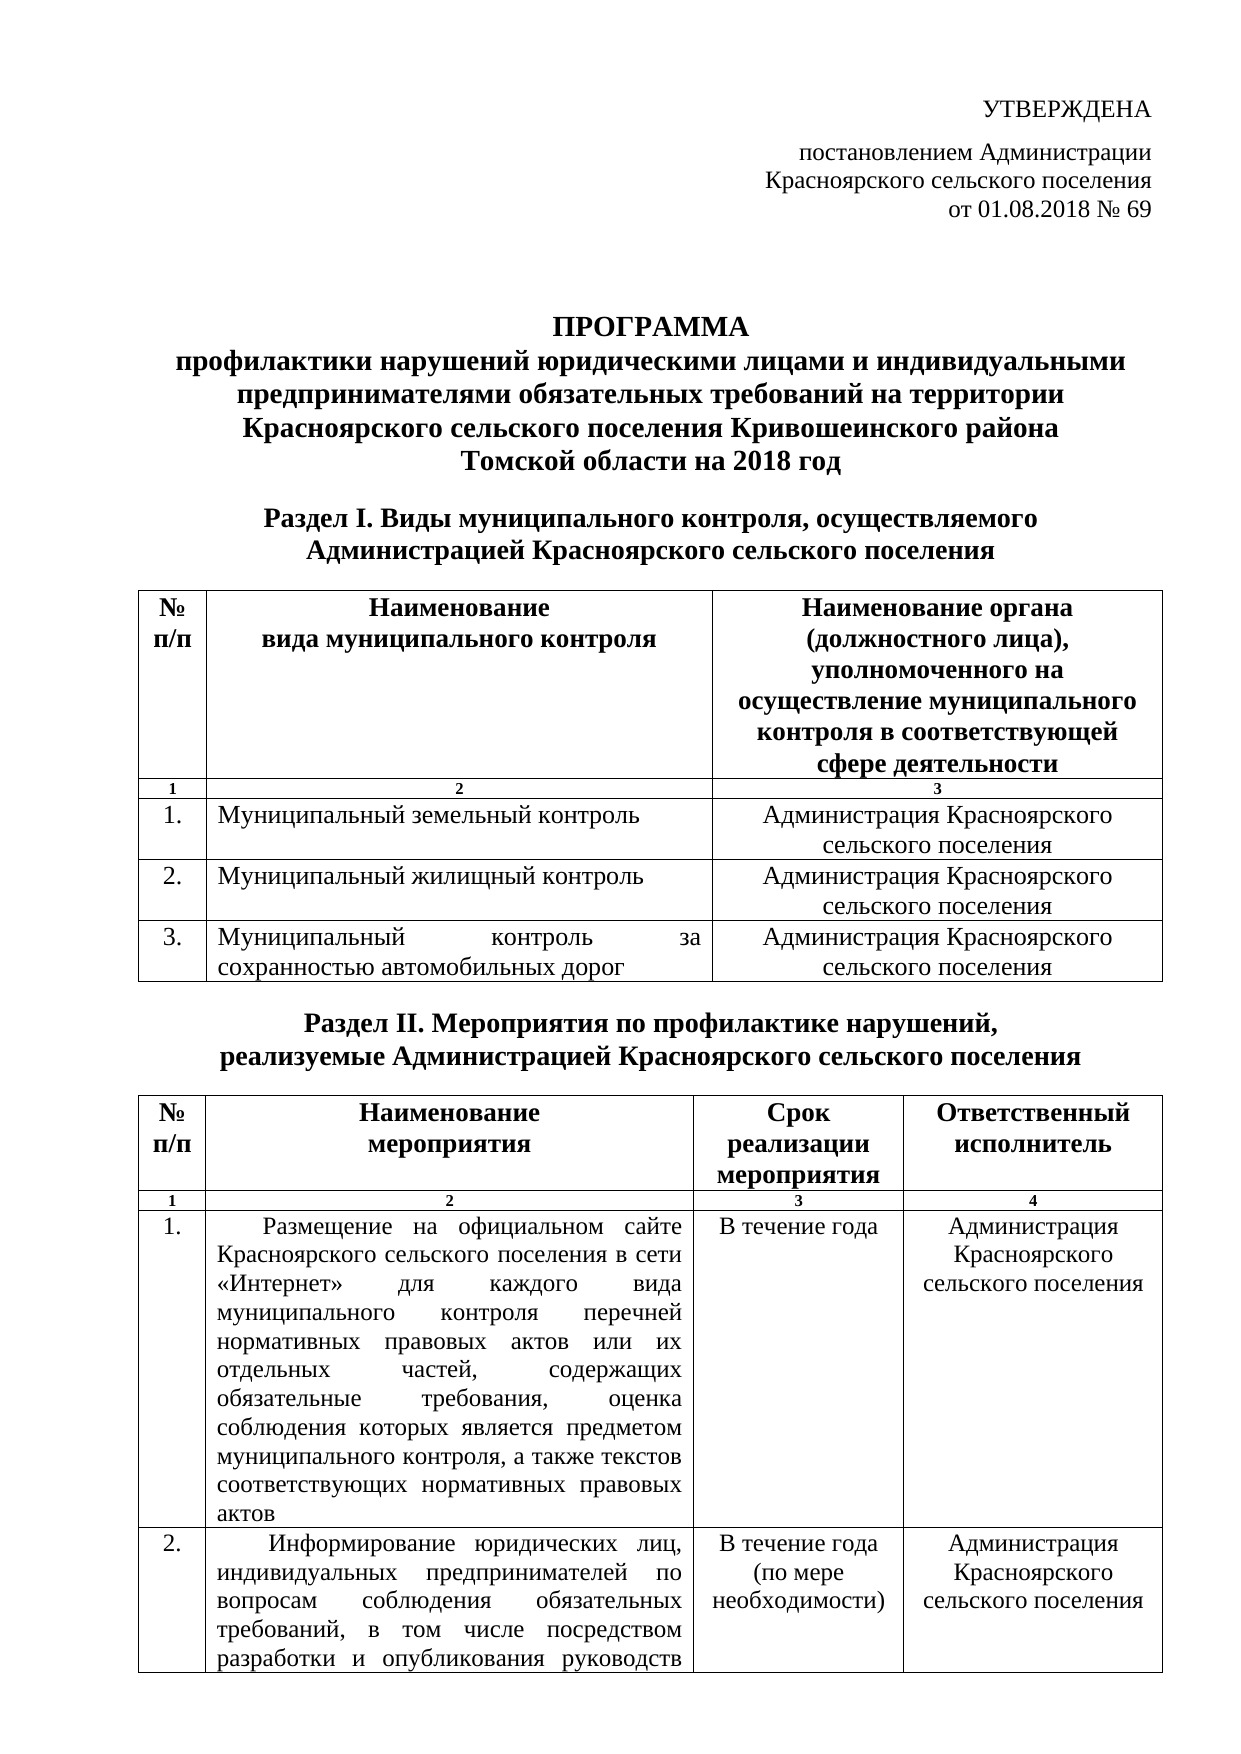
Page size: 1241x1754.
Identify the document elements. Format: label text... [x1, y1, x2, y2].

table_cell Муниципальный земельный контроль [207, 799, 712, 859]
table_cell Муниципальный контроль за сохранностью автомобильных дорог [207, 921, 712, 981]
table_cell Размещение на официальном сайте Красноярского сельского поселения в сети «Интернет» для каждого вида муниципального контроля перечней нормативных правовых актов или их отдельных частей, содержащих обязательные требования, оценка соблюдения которых является предметом муниципального контроля, а также текстов соответствующих нормативных правовых актов [206, 1211, 693, 1527]
table_cell Администрация Красноярского сельского поселения [904, 1211, 1162, 1527]
text от 01.08.2018 № 69 [150, 194, 1152, 223]
table_header Наименование вида муниципального контроля [207, 591, 712, 778]
table_cell Муниципальный жилищный контроль [207, 860, 712, 920]
table_cell 2 [207, 779, 712, 798]
text реализуемые Администрацией Красноярского сельского поселения [150, 1039, 1152, 1071]
table_header Ответственный исполнитель [904, 1096, 1162, 1189]
table_cell 3 [694, 1191, 903, 1210]
table_cell 3. [139, 921, 206, 981]
table_header Наименование мероприятия [206, 1096, 693, 1189]
table_cell 1 [139, 779, 206, 798]
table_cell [694, 1528, 903, 1672]
table_cell 3 [713, 779, 1162, 798]
table_cell Администрация Красноярского сельского поселения [713, 860, 1162, 920]
table_cell 1 [139, 1191, 205, 1210]
title ПРОГРАММА [150, 309, 1152, 343]
text Томской области на 2018 год [150, 443, 1152, 477]
text Раздел I. Виды муниципального контроля, осуществляемого Администрацией Красноярского сельского поселения [150, 501, 1152, 566]
table_cell Администрация Красноярского сельского поселения [713, 799, 1162, 859]
table_cell 4 [904, 1191, 1162, 1210]
text Раздел II. Мероприятия по профилактике нарушений, [150, 1006, 1152, 1039]
table_cell 1. [139, 799, 206, 859]
table_cell Администрация Красноярского сельского поселения [713, 921, 1162, 981]
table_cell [904, 1528, 1162, 1672]
text УТВЕРЖДЕНА [731, 94, 1152, 122]
table_header № п/п [139, 591, 206, 778]
table_cell 2. [139, 1528, 205, 1672]
text Красноярского сельского поселения [150, 166, 1152, 194]
table_cell 2. [139, 860, 206, 920]
table_cell 1. [139, 1211, 205, 1527]
text постановлением Администрации [731, 137, 1152, 166]
table_cell 2 [206, 1191, 693, 1210]
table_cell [206, 1528, 693, 1672]
text профилактики нарушений юридическими лицами и индивидуальными предпринимателями обязательных требований на территории Красноярского сельского поселения Кривошеинского района [150, 343, 1152, 443]
table_cell В течение года [694, 1211, 903, 1527]
table_header Наименование органа (должностного лица), уполномоченного на осуществление муниципального контроля в соответствующей сфере деятельности [713, 591, 1162, 778]
table_header № п/п [139, 1096, 205, 1189]
table_header Срок реализации мероприятия [694, 1096, 903, 1189]
